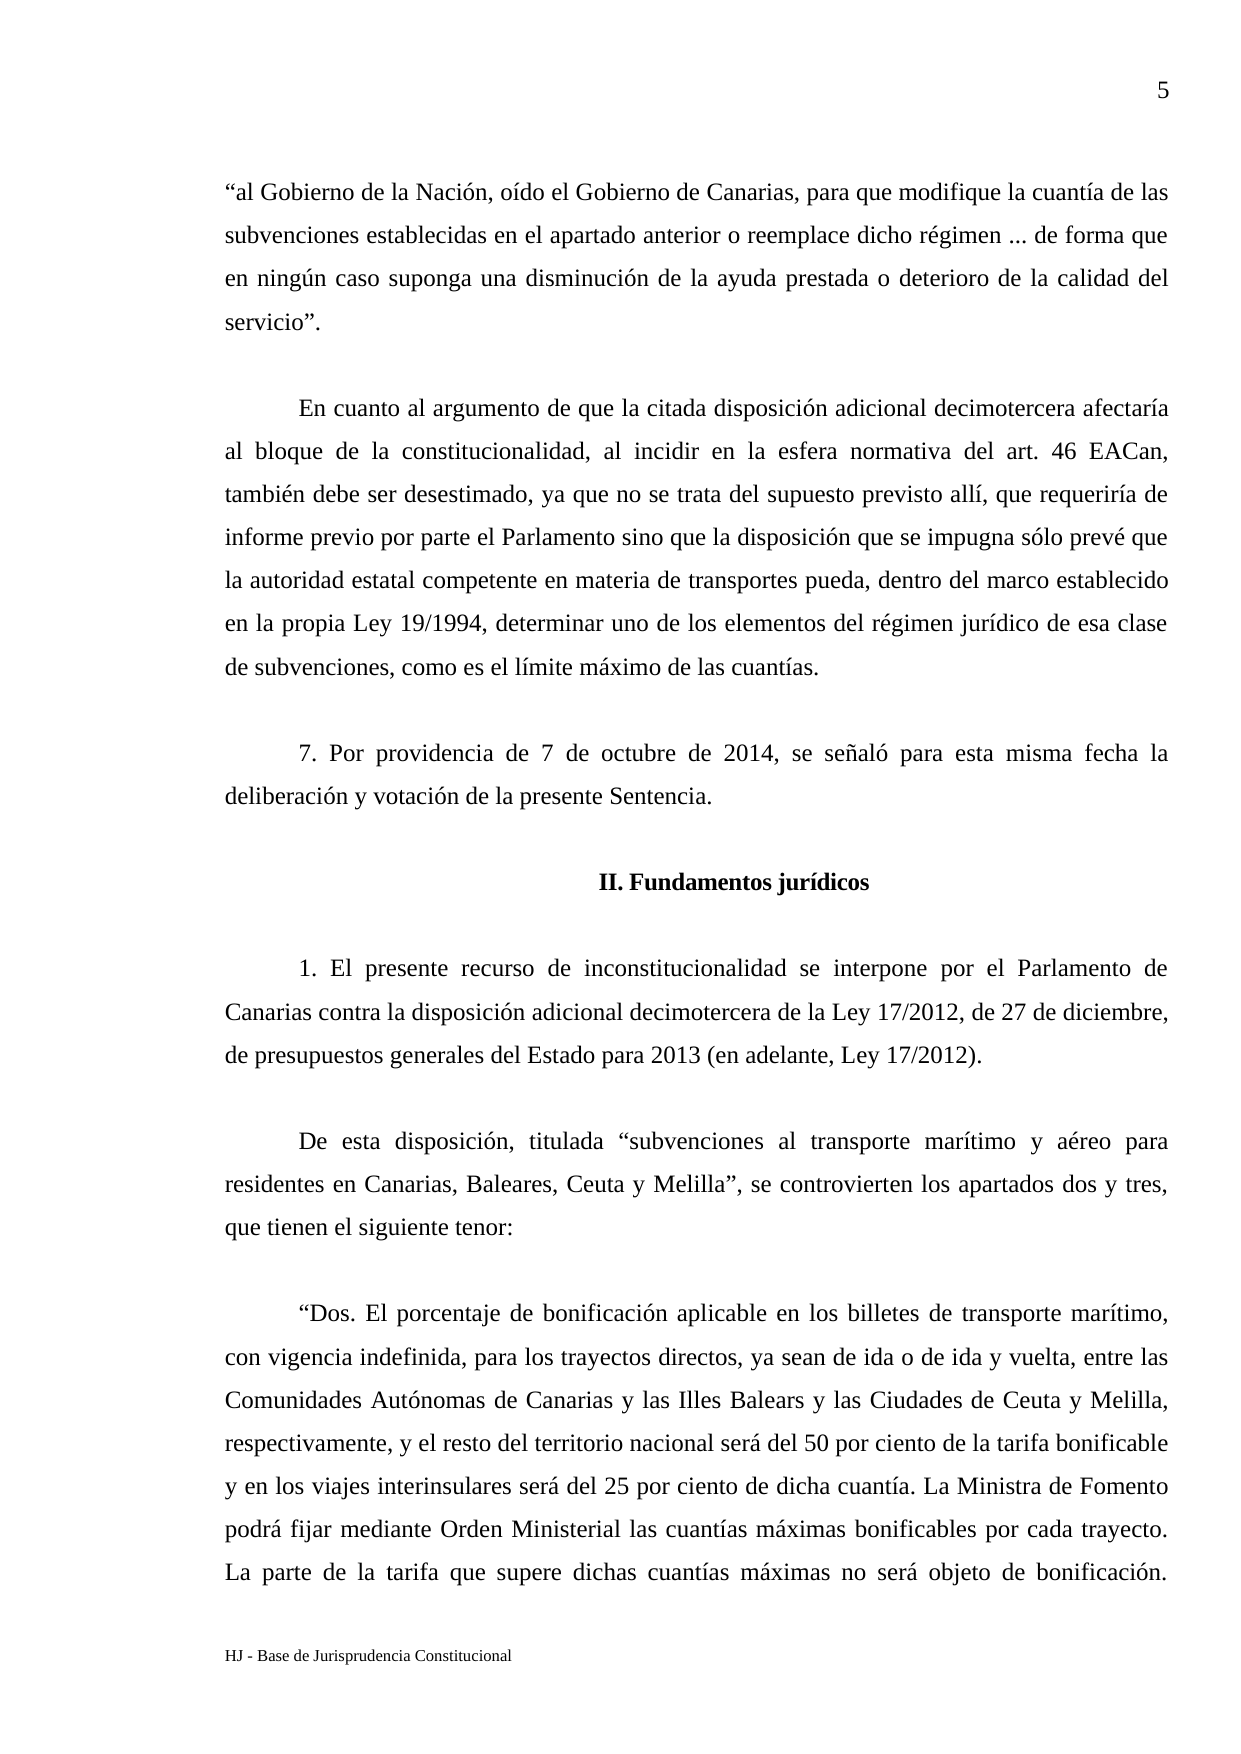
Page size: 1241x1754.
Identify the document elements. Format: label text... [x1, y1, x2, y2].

text 1. El presente recurso de inconstitucionalidad se interpone por el Parlamento de Canarias contra la disposición adicional decimotercera de la Ley 17/2012, de 27 de diciembre, de presupuestos generales del Estado para 2013 (en adelante, Ley 17/2012). [224, 953, 1169, 1068]
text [224, 177, 1169, 335]
text En cuanto al argumento de que la citada disposición adicional decimotercera afectaría al bloque de la constitucionalidad, al incidir en la esfera normativa del art. 46 EACan, también debe ser desestimado, ya que no se trata del supuesto previsto allí, que requeriría de informe previo por parte el Parlamento sino que la disposición que se impugna sólo prevé que la autoridad estatal competente en materia de transportes pueda, dentro del marco establecido en la propia Ley 19/1994, determinar uno de los elementos del régimen jurídico de esa clase de subvenciones, como es el límite máximo de las cuantías. [224, 393, 1169, 680]
text 7. Por providencia de 7 de octubre de 2014, se señaló para esta misma fecha la deliberación y votación de la presente Sentencia. [224, 738, 1169, 810]
subtitle II. Fundamentos jurídicos [224, 867, 1169, 896]
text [224, 1298, 1169, 1586]
text De esta disposición, titulada “subvenciones al transporte marítimo y aéreo para residentes en Canarias, Baleares, Ceuta y Melilla”, se controvierten los apartados dos y tres, que tienen el siguiente tenor: [224, 1126, 1169, 1241]
